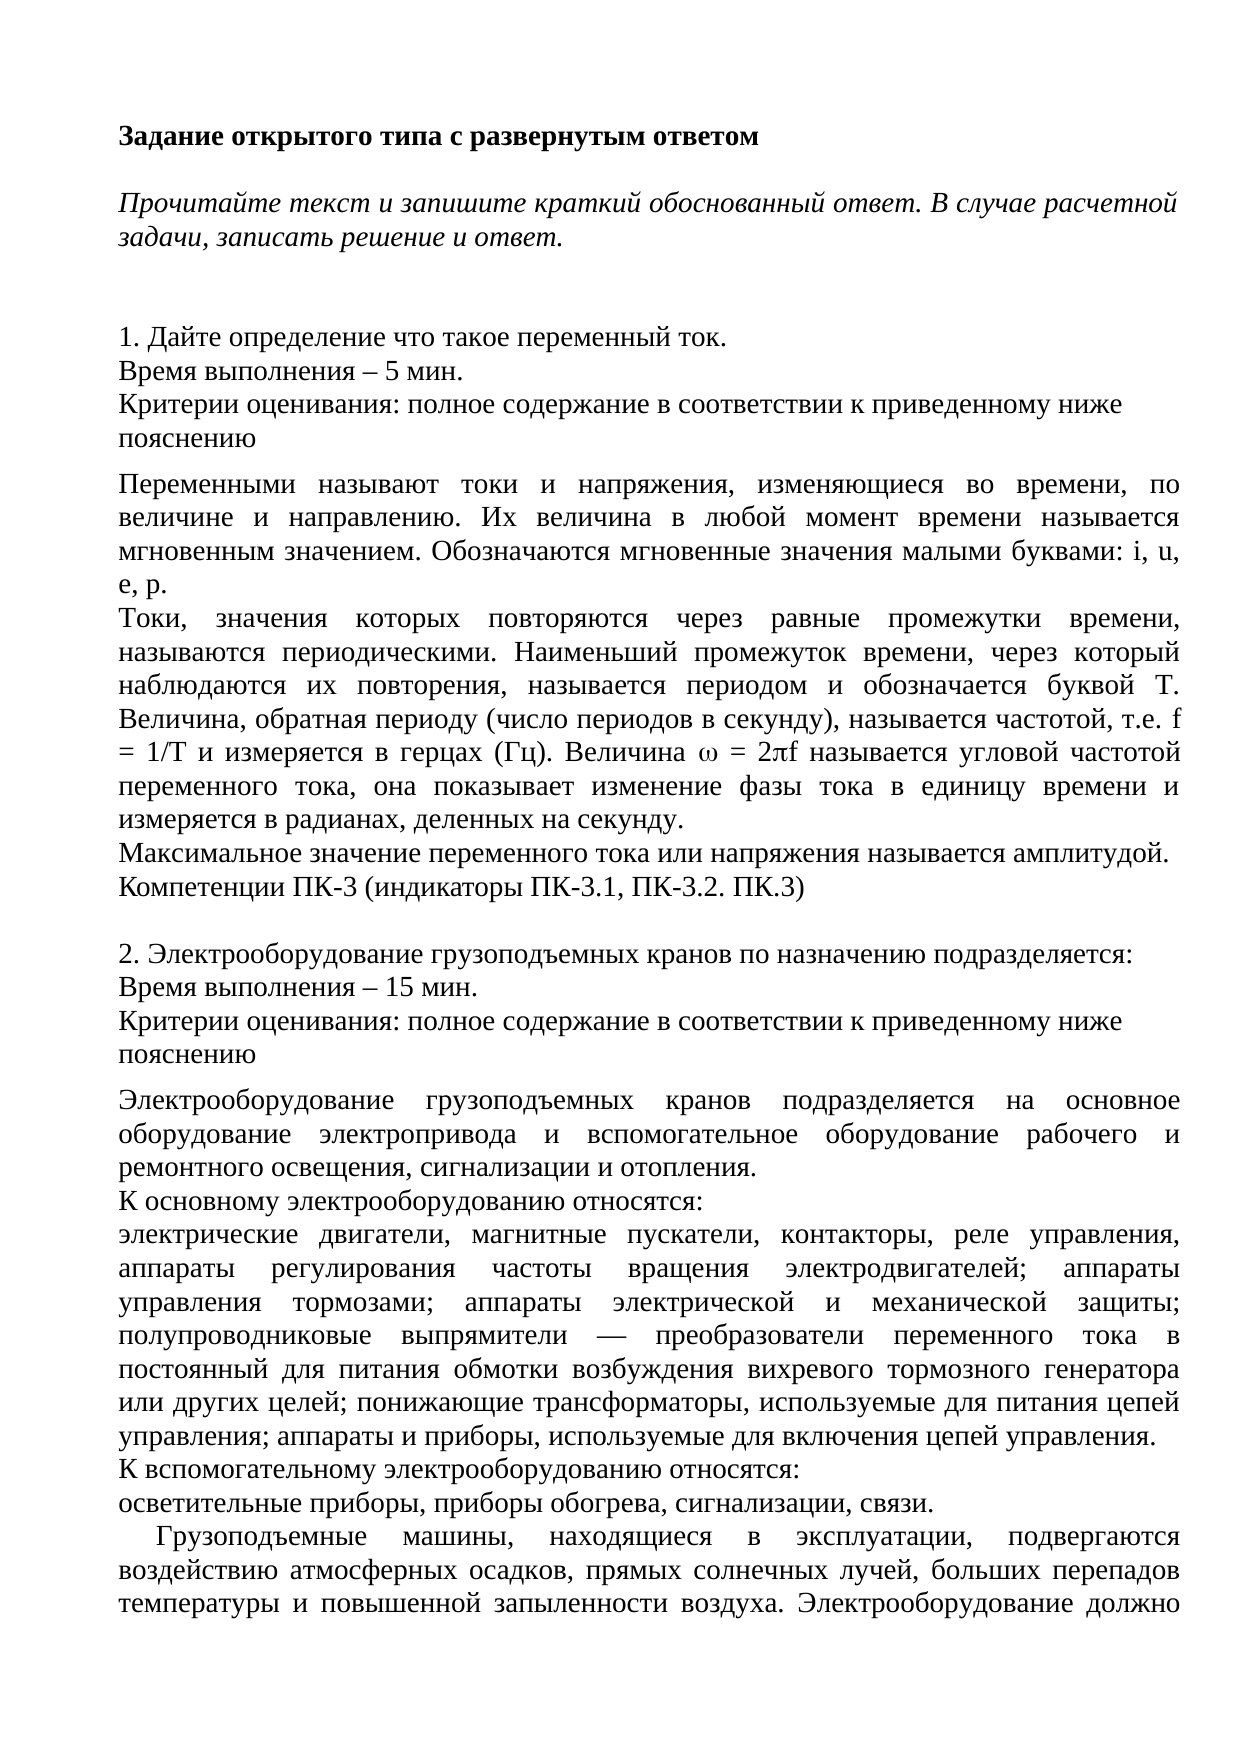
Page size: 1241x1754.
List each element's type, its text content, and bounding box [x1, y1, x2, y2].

text электрические двигатели, магнитные пускатели, контакторы, реле управления, аппараты регулирования частоты вращения электродвигателей; аппараты управления тормозами; аппараты электрической и механической защиты; полупроводниковые выпрямители — преобразователи переменного тока в постоянный для питания обмотки возбуждения вихревого тормозного генератора или других целей; понижающие трансформаторы, используемые для питания цепей управления; аппараты и приборы, используемые для включения цепей управления. [118, 1217, 1181, 1451]
text 1. Дайте определение что такое переменный ток. [118, 319, 1181, 353]
text 2. Электрооборудование грузоподъемных кранов по назначению подразделяется: [118, 936, 1181, 969]
text Электрооборудование грузоподъемных кранов подразделяется на основное оборудование электропривода и вспомогательное оборудование рабочего и ремонтного освещения, сигнализации и отопления. [118, 1082, 1181, 1183]
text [118, 1518, 1181, 1619]
text осветительные приборы, приборы обогрева, сигнализации, связи. [118, 1485, 1181, 1518]
text Прочитайте текст и запишите краткий обоснованный ответ. В случае расчетной задачи, записать решение и ответ. [118, 185, 1181, 252]
text К вспомогательному электрооборудованию относятся: [118, 1451, 1181, 1485]
text К основному электрооборудованию относятся: [118, 1183, 1181, 1217]
text Время выполнения – 15 мин. [118, 969, 1181, 1003]
text Переменными называют токи и напряжения, изменяющиеся во времени, по величине и направлению. Их величина в любой момент времени называется мгновенным значением. Обозначаются мгновенные значения малыми буквами: i, u, e, p. [118, 466, 1181, 600]
text Критерии оценивания: полное содержание в соответствии к приведенному ниже пояснению [118, 386, 1181, 453]
text Задание открытого типа с развернутым ответом [118, 118, 1181, 152]
text Токи, значения которых повторяются через равные промежутки времени, называются периодическими. Наименьший промежуток времени, через который наблюдаются их повторения, называется периодом и обозначается буквой Т. Величина, обратная периоду (число периодов в секунду), называется частотой, т.е. f = 1/T и измеряется в герцах (Гц). Величина = 2f называется угловой частотой переменного тока, она показывает изменение фазы тока в единицу времени и измеряется в радианах, деленных на секунду. [118, 600, 1181, 835]
text Максимальное значение переменного тока или напряжения называется амплитудой. [118, 835, 1181, 869]
text Критерии оценивания: полное содержание в соответствии к приведенному ниже пояснению [118, 1003, 1181, 1070]
text Компетенции ПК-3 (индикаторы ПК-3.1, ПК-3.2. ПК.3) [118, 869, 1181, 902]
text Время выполнения – 5 мин. [118, 353, 1181, 386]
